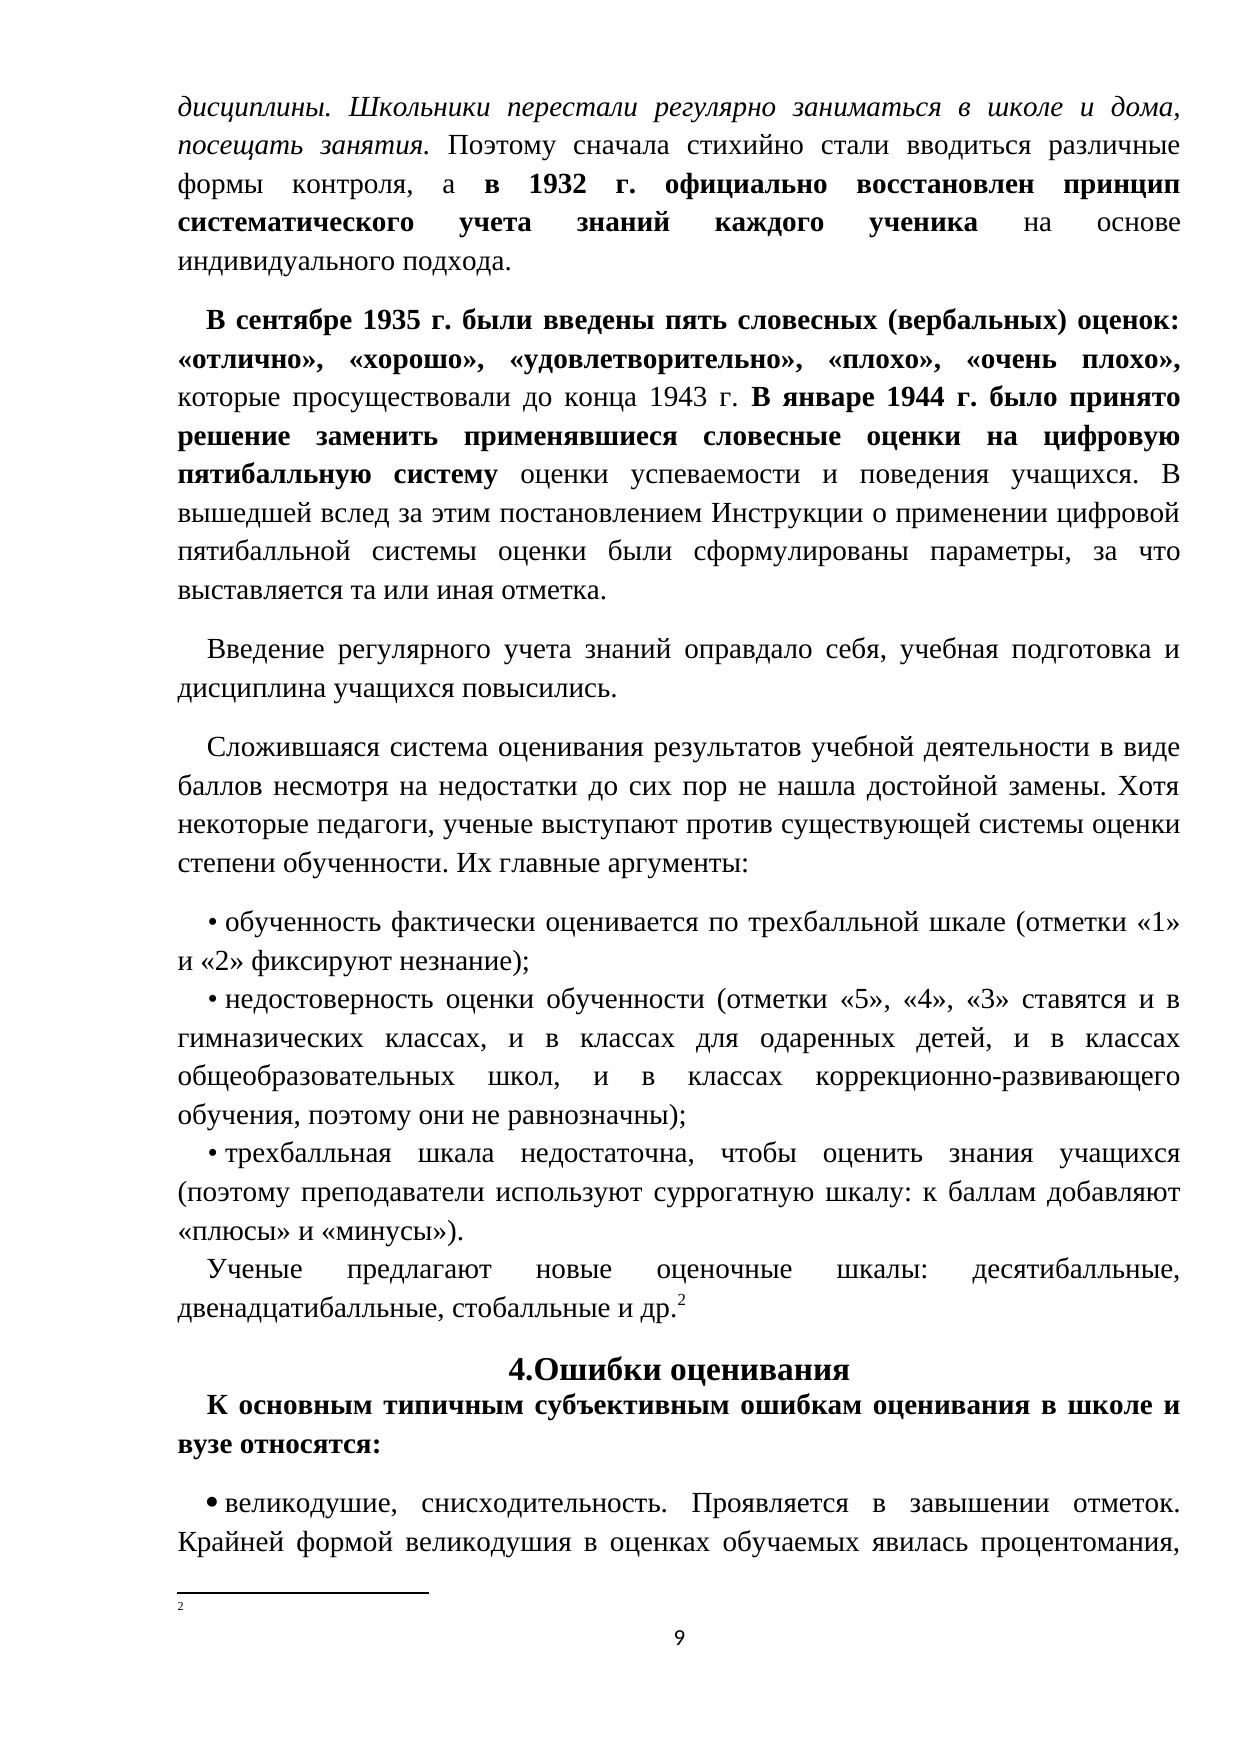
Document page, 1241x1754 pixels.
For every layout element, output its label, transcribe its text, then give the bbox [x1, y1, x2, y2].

list обученность фактически оценивается по трехбалльной шкале (отметки «1» и «2» фиксируют незнание); [177, 904, 1181, 976]
text Ученые предлагают новые оценочные шкалы: десятибалльные, двенадцатибалльные, стобалльные и др. [177, 1251, 1181, 1323]
subtitle 4.Ошибки оценивания [177, 1349, 1181, 1387]
list недостоверность оценки обученности (отметки «5», «4», «3» ставятся и в гимназических классах, и в классах для одаренных детей, и в классах общеобразовательных школ, и в классах коррекционно-развивающего обучения, поэтому они не равнозначны); [177, 981, 1181, 1131]
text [177, 89, 1181, 276]
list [177, 1485, 1181, 1557]
list трехбалльная шкала недостаточна, чтобы оценить знания учащихся (поэтому преподаватели используют суррогатную шкалу: к баллам добавляют «плюсы» и «минусы»). [177, 1136, 1181, 1246]
text Введение регулярного учета знаний оправдало себя, учебная подготовка и дисциплина учащихся повысились. [177, 631, 1181, 703]
text К основным типичным субъективным ошибкам оценивания в школе и вузе относятся: [177, 1387, 1181, 1459]
text В сентябре 1935 г. были введены пять словесных (вербальных) оценок: «отлично», «хорошо», «удовлетворительно», «плохо», «очень плохо», которые просуществовали до конца 1943 г. В январе 1944 г. было принято решение заменить применявшиеся словесные оценки на цифровую пятибалльную систему оценки успеваемости и поведения учащихся. В вышедшей вслед за этим постановлением Инструкции о применении цифровой пятибалльной системы оценки были сформулированы параметры, за что выставляется та или иная отметка. [177, 302, 1181, 606]
text Сложившаяся система оценивания результатов учебной деятельности в виде баллов несмотря на недостатки до сих пор не нашла достойной замены. Хотя некоторые педагоги, ученые выступают против существующей системы оценки степени обученности. Их главные аргументы: [177, 729, 1181, 878]
